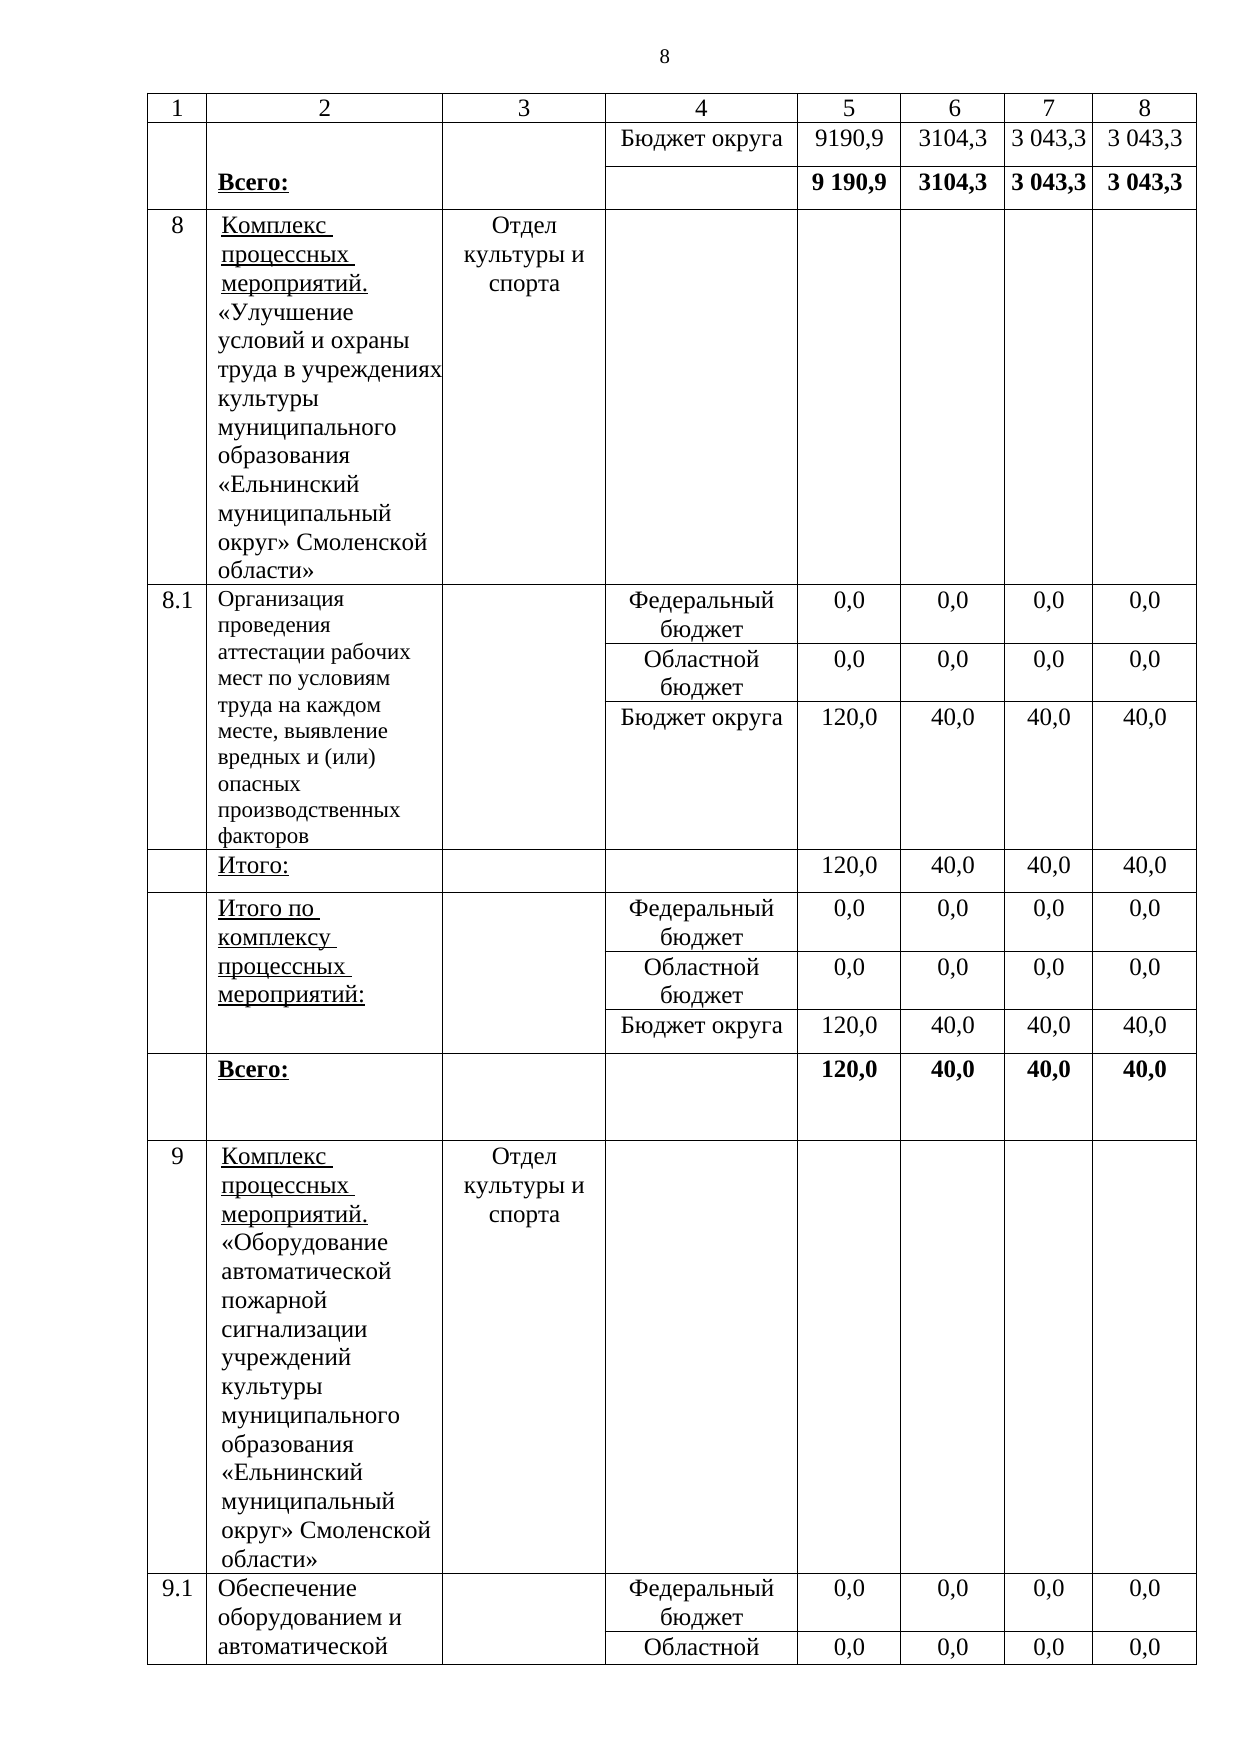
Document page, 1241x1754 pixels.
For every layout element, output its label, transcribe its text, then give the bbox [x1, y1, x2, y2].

table_cell Итого по комплексу процессных мероприятий: [207, 893, 442, 1053]
table_cell Федеральный бюджет [606, 1574, 797, 1631]
table_cell 40,0 [1093, 702, 1196, 849]
table_cell 0,0 [1093, 585, 1196, 643]
table_cell [443, 1054, 605, 1140]
table_cell 40,0 [901, 850, 1004, 892]
table_cell Организация проведения аттестации рабочих мест по условиям труда на каждом месте, выявление вредных и (или) опасных производственных факторов [207, 585, 442, 849]
table_header 4 [606, 94, 797, 122]
table_cell Бюджет округа [606, 123, 797, 166]
table_cell 0,0 [1005, 585, 1092, 643]
table_cell 0,0 [798, 952, 900, 1009]
table_cell 3104,3 [901, 123, 1004, 166]
table_header 3 [443, 94, 605, 122]
table_cell Отдел культуры и спорта [443, 1141, 605, 1572]
table_cell 0,0 [901, 585, 1004, 643]
table_cell 0,0 [1093, 1632, 1196, 1664]
table_cell [148, 850, 206, 892]
table_cell [443, 166, 605, 209]
table_cell 0,0 [1005, 952, 1092, 1009]
table_cell 0,0 [1093, 893, 1196, 951]
table_cell 0,0 [901, 1632, 1004, 1664]
table_cell [798, 210, 900, 584]
table_cell Всего: [207, 1054, 442, 1140]
table_cell Бюджет округа [606, 1010, 797, 1053]
table_cell 40,0 [1005, 850, 1092, 892]
table_cell 0,0 [901, 952, 1004, 1009]
table_cell 3 043,3 [1093, 167, 1196, 209]
table_cell [1093, 1141, 1196, 1572]
table_cell [606, 1141, 797, 1572]
table_cell 3104,3 [901, 167, 1004, 209]
table_cell 0,0 [1005, 1632, 1092, 1664]
table_cell Комплекс процессных мероприятий. «Оборудование автоматической пожарной сигнализации учреждений культуры муниципального образования «Ельнинский муниципальный округ» Смоленской области» [207, 1141, 442, 1572]
table_cell [798, 1141, 900, 1572]
table_cell Итого: [207, 850, 442, 892]
table_cell [148, 893, 206, 1053]
table_cell 0,0 [798, 644, 900, 701]
table_cell 0,0 [1005, 644, 1092, 701]
table_cell 8.1 [148, 585, 206, 849]
table_cell 120,0 [798, 1054, 900, 1140]
table_cell [443, 893, 605, 1053]
table_cell 0,0 [798, 893, 900, 951]
table_cell 0,0 [798, 1574, 900, 1631]
table_cell Областной бюджет [606, 952, 797, 1009]
table_cell [443, 585, 605, 849]
table_cell Федеральный бюджет [606, 585, 797, 643]
table_cell 9190,9 [798, 123, 900, 166]
table_cell [1093, 210, 1196, 584]
table_cell 3 043,3 [1093, 123, 1196, 166]
table_cell 0,0 [1005, 893, 1092, 951]
table_cell Всего: [207, 166, 442, 209]
table_cell 0,0 [1005, 1574, 1092, 1631]
table_cell 40,0 [1005, 1054, 1092, 1140]
table_header 8 [1093, 94, 1196, 122]
table_header 5 [798, 94, 900, 122]
table_cell Обеспечение оборудованием и автоматической пожарной сигнализацией [207, 1574, 442, 1664]
table_cell 3 043,3 [1005, 167, 1092, 209]
table_header 7 [1005, 94, 1092, 122]
table_cell Федеральный бюджет [606, 893, 797, 951]
table_cell Комплекс процессных мероприятий. «Улучшение условий и охраны труда в учреждениях культуры муниципального образования «Ельнинский муниципальный округ» Смоленской области» [207, 210, 442, 584]
table_cell Отдел культуры и спорта [443, 210, 605, 584]
table_cell 0,0 [1093, 644, 1196, 701]
table_cell Бюджет округа [606, 702, 797, 849]
table_cell 0,0 [901, 644, 1004, 701]
table_header 6 [901, 94, 1004, 122]
table_cell 120,0 [798, 702, 900, 849]
table_cell 9 [148, 1141, 206, 1572]
table_cell 0,0 [901, 1574, 1004, 1631]
table_cell 0,0 [798, 1632, 900, 1664]
table_cell Областной бюджет [606, 1632, 797, 1664]
table_cell 0,0 [798, 585, 900, 643]
table_cell [901, 210, 1004, 584]
table_cell 120,0 [798, 1010, 900, 1053]
table_cell 120,0 [798, 850, 900, 892]
table_cell 40,0 [1093, 1010, 1196, 1053]
table_cell 40,0 [1005, 1010, 1092, 1053]
table_cell [606, 850, 797, 892]
table_cell [148, 166, 206, 209]
table_cell 40,0 [901, 1010, 1004, 1053]
table_header 2 [207, 94, 442, 122]
table_cell 9.1 [148, 1574, 206, 1664]
table_cell 40,0 [1005, 702, 1092, 849]
table_cell [443, 850, 605, 892]
table_cell [606, 210, 797, 584]
table_cell 40,0 [1093, 850, 1196, 892]
table_cell [1005, 1141, 1092, 1572]
table_cell [443, 1574, 605, 1664]
table_cell 8 [148, 210, 206, 584]
table_cell 40,0 [901, 1054, 1004, 1140]
table_cell [148, 1054, 206, 1140]
table_cell 0,0 [901, 893, 1004, 951]
table_cell [606, 1054, 797, 1140]
table_cell 3 043,3 [1005, 123, 1092, 166]
table_cell 40,0 [1093, 1054, 1196, 1140]
table_cell [606, 167, 797, 209]
table_cell 40,0 [901, 702, 1004, 849]
table_header 1 [148, 94, 206, 122]
table_cell [1005, 210, 1092, 584]
table_cell Областной бюджет [606, 644, 797, 701]
table_cell [901, 1141, 1004, 1572]
table_cell 0,0 [1093, 952, 1196, 1009]
table_cell 0,0 [1093, 1574, 1196, 1631]
table_cell 9 190,9 [798, 167, 900, 209]
